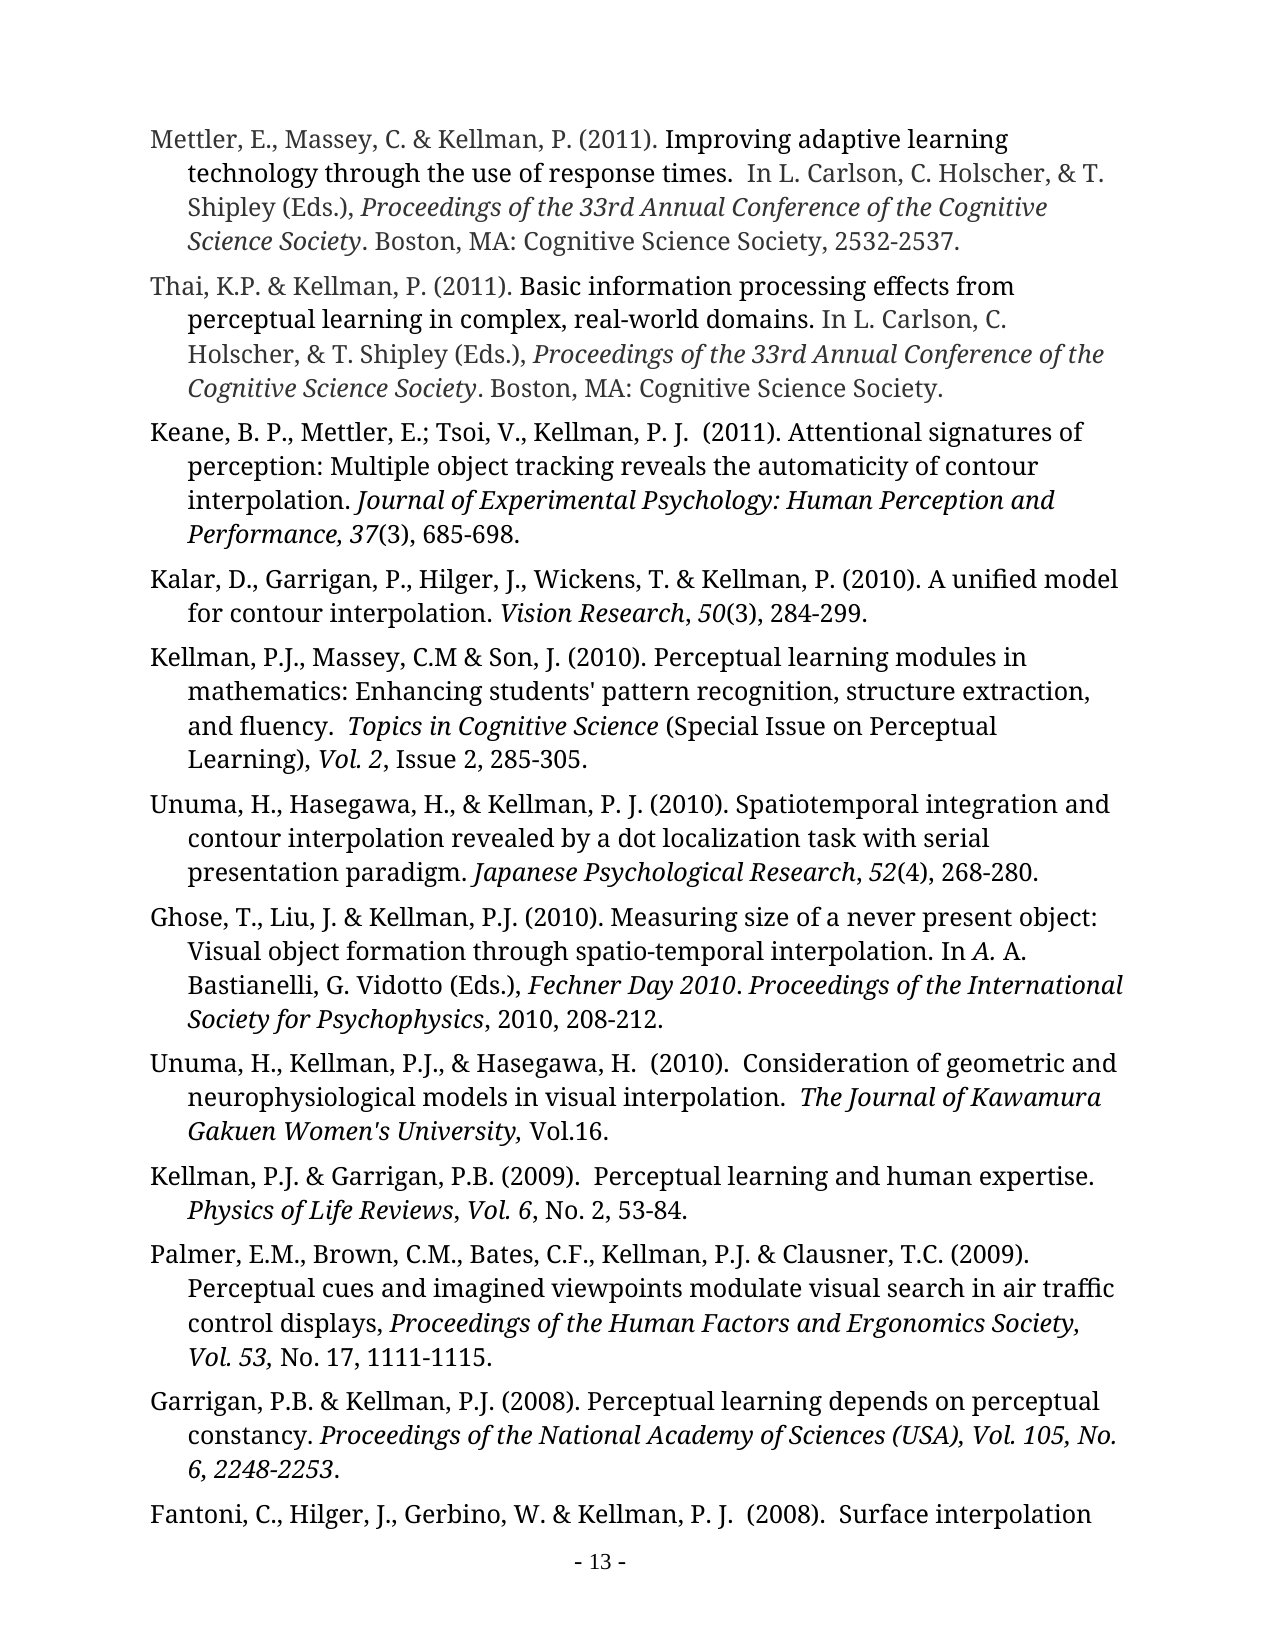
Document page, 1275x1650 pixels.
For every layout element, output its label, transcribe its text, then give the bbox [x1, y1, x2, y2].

text Mettler, E., Massey, C. & Kellman, P. (2011). Improving adaptive learning technology through the use of response times. In L. Carlson, C. Holscher, & T. Shipley (Eds.), Proceedings of the 33rd Annual Conference of the Cognitive Science Society. Boston, MA: Cognitive Science Society, 2532-2537. [150, 121, 1125, 258]
text Kellman, P.J. & Garrigan, P.B. (2009). Perceptual learning and human expertise. Physics of Life Reviews, Vol. 6, No. 2, 53-84. [150, 1158, 1125, 1227]
text Kellman, P.J., Massey, C.M & Son, J. (2010). Perceptual learning modules in mathematics: Enhancing students' pattern recognition, structure extraction, and fluency. Topics in Cognitive Science (Special Issue on Perceptual Learning), Vol. 2, Issue 2, 285-305. [150, 640, 1125, 776]
text Garrigan, P.B. & Kellman, P.J. (2008). Perceptual learning depends on perceptual constancy. Proceedings of the National Academy of Sciences (USA), Vol. 105, No. 6, 2248-2253. [150, 1384, 1125, 1486]
text Unuma, H., Kellman, P.J., & Hasegawa, H. (2010). Consideration of geometric and neurophysiological models in visual interpolation. The Journal of Kawamura Gakuen Women's University, Vol.16. [150, 1046, 1125, 1148]
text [150, 1496, 1125, 1530]
text Unuma, H., Hasegawa, H., & Kellman, P. J. (2010). Spatiotemporal integration and contour interpolation revealed by a dot localization task with serial presentation paradigm. Japanese Psychological Research, 52(4), 268-280. [150, 787, 1125, 889]
text Ghose, T., Liu, J. & Kellman, P.J. (2010). Measuring size of a never present object: Visual object formation through spatio-temporal interpolation. In A. A. Bastianelli, G. Vidotto (Eds.), Fechner Day 2010. Proceedings of the International Society for Psychophysics, 2010, 208-212. [150, 899, 1125, 1036]
text Keane, B. P., Mettler, E.; Tsoi, V., Kellman, P. J. (2011). Attentional signatures of perception: Multiple object tracking reveals the automaticity of contour interpolation. Journal of Experimental Psychology: Human Perception and Performance, 37(3), 685-698. [150, 415, 1125, 551]
text Kalar, D., Garrigan, P., Hilger, J., Wickens, T. & Kellman, P. (2010). A unified model for contour interpolation. Vision Research, 50(3), 284-299. [150, 561, 1125, 629]
text Thai, K.P. & Kellman, P. (2011). Basic information processing effects from perceptual learning in complex, real-world domains. In L. Carlson, C. Holscher, & T. Shipley (Eds.), Proceedings of the 33rd Annual Conference of the Cognitive Science Society. Boston, MA: Cognitive Science Society. [150, 268, 1125, 404]
text Palmer, E.M., Brown, C.M., Bates, C.F., Kellman, P.J. & Clausner, T.C. (2009). Perceptual cues and imagined viewpoints modulate visual search in air traffic control displays, Proceedings of the Human Factors and Ergonomics Society, Vol. 53, No. 17, 1111-1115. [150, 1237, 1125, 1373]
